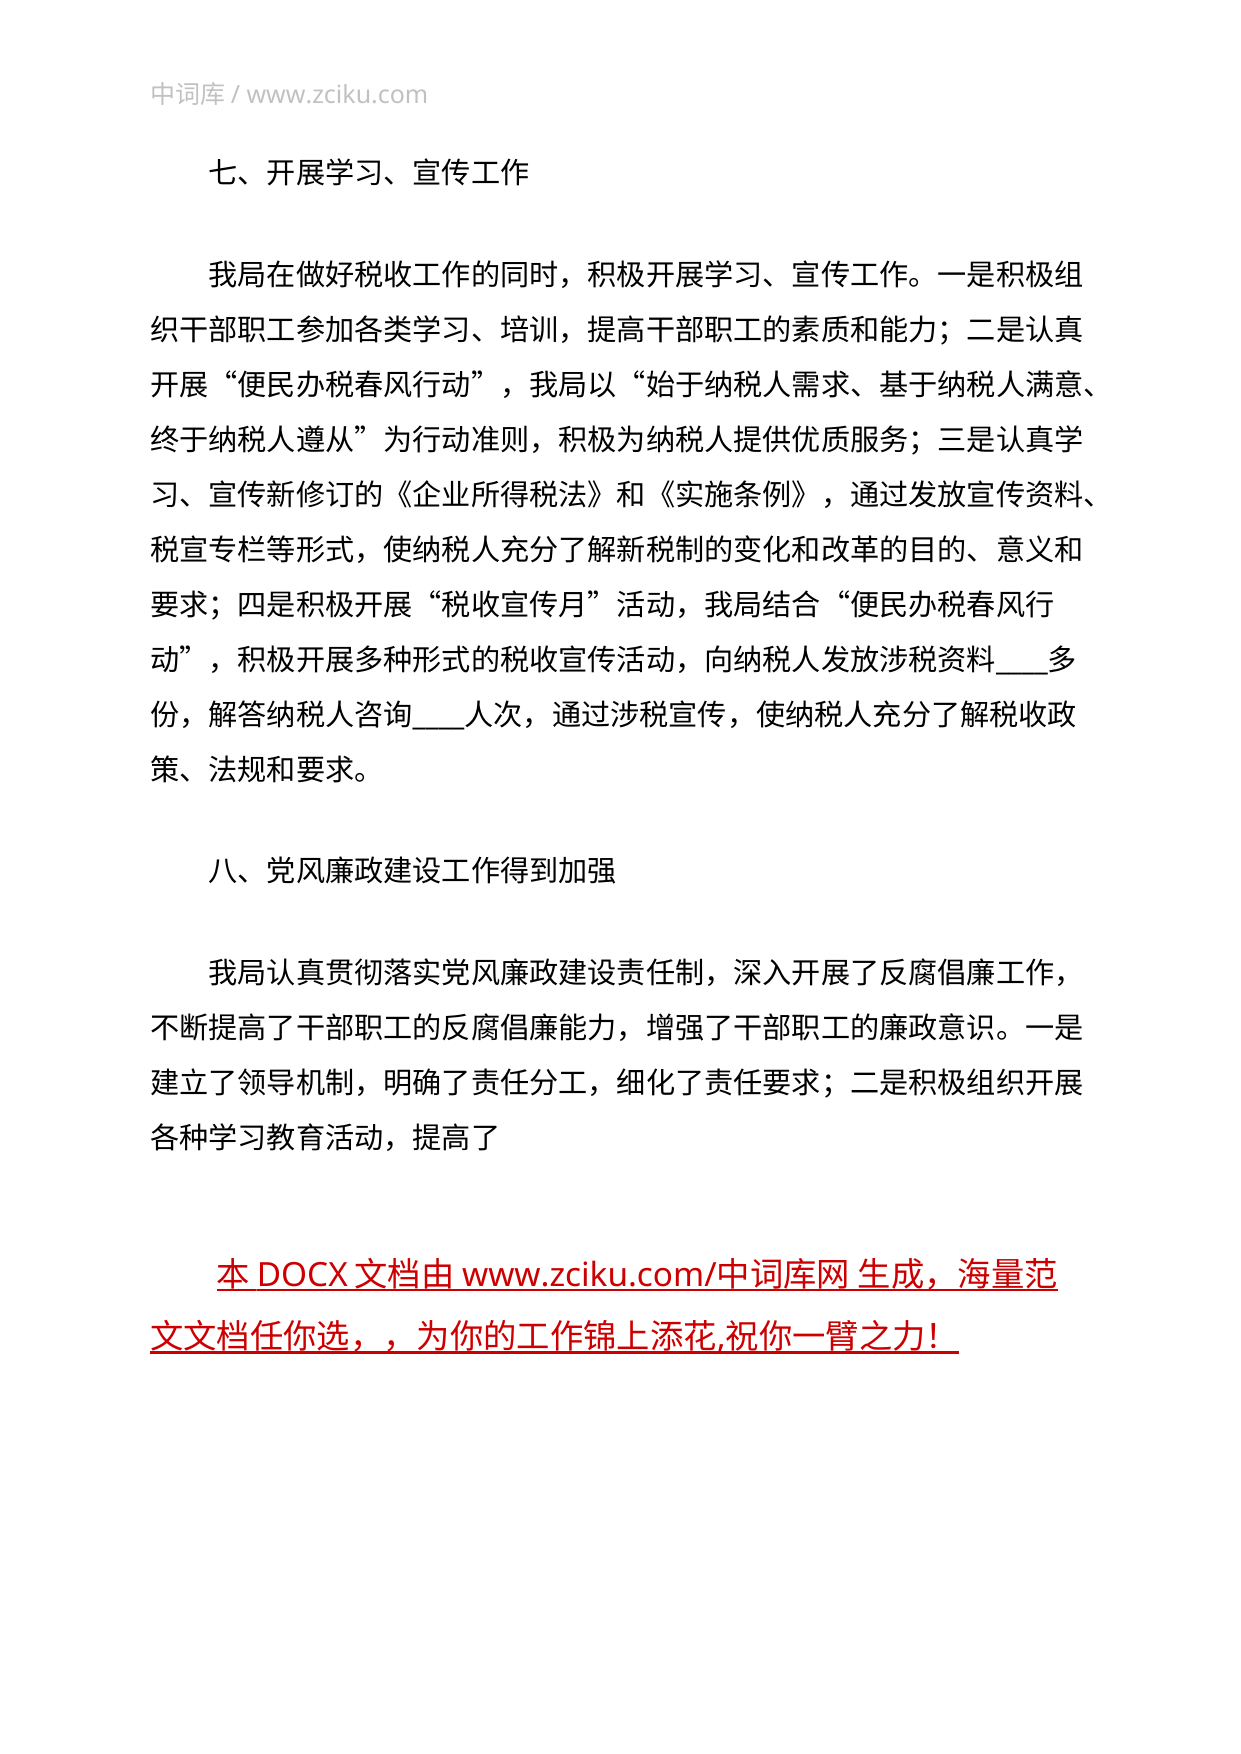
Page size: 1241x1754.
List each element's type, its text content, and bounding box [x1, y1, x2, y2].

text 我局认真贯彻落实党风廉政建设责任制，深入开展了反腐倡廉工作，不断提高了干部职工的反腐倡廉能力，增强了干部职工的廉政意识。一是建立了领导机制，明确了责任分工，细化了责任要求；二是积极组织开展各种学习教育活动，提高了 [150, 949, 1090, 1157]
text 七、开展学习、宣传工作 [150, 150, 1090, 192]
text 八、党风廉政建设工作得到加强 [150, 848, 1090, 890]
text 本DOCX文档由 www.zciku.com/中词库网 生成，海量范文文档任你选，，为你的工作锦上添花,祝你一臂之力！ [150, 1247, 1090, 1358]
text 我局在做好税收工作的同时，积极开展学习、宣传工作。一是积极组织干部职工参加各类学习、培训，提高干部职工的素质和能力；二是认真开展“便民办税春风行动”，我局以“始于纳税人需求、基于纳税人满意、终于纳税人遵从”为行动准则，积极为纳税人提供优质服务；三是认真学习、宣传新修订的《企业所得税法》和《实施条例》，通过发放宣传资料、税宣专栏等形式，使纳税人充分了解新税制的变化和改革的目的、意义和要求；四是积极开展“税收宣传月”活动，我局结合“便民办税春风行动”，积极开展多种形式的税收宣传活动，向纳税人发放涉税资料____多份，解答纳税人咨询____人次，通过涉税宣传，使纳税人充分了解税收政策、法规和要求。 [150, 252, 1090, 788]
